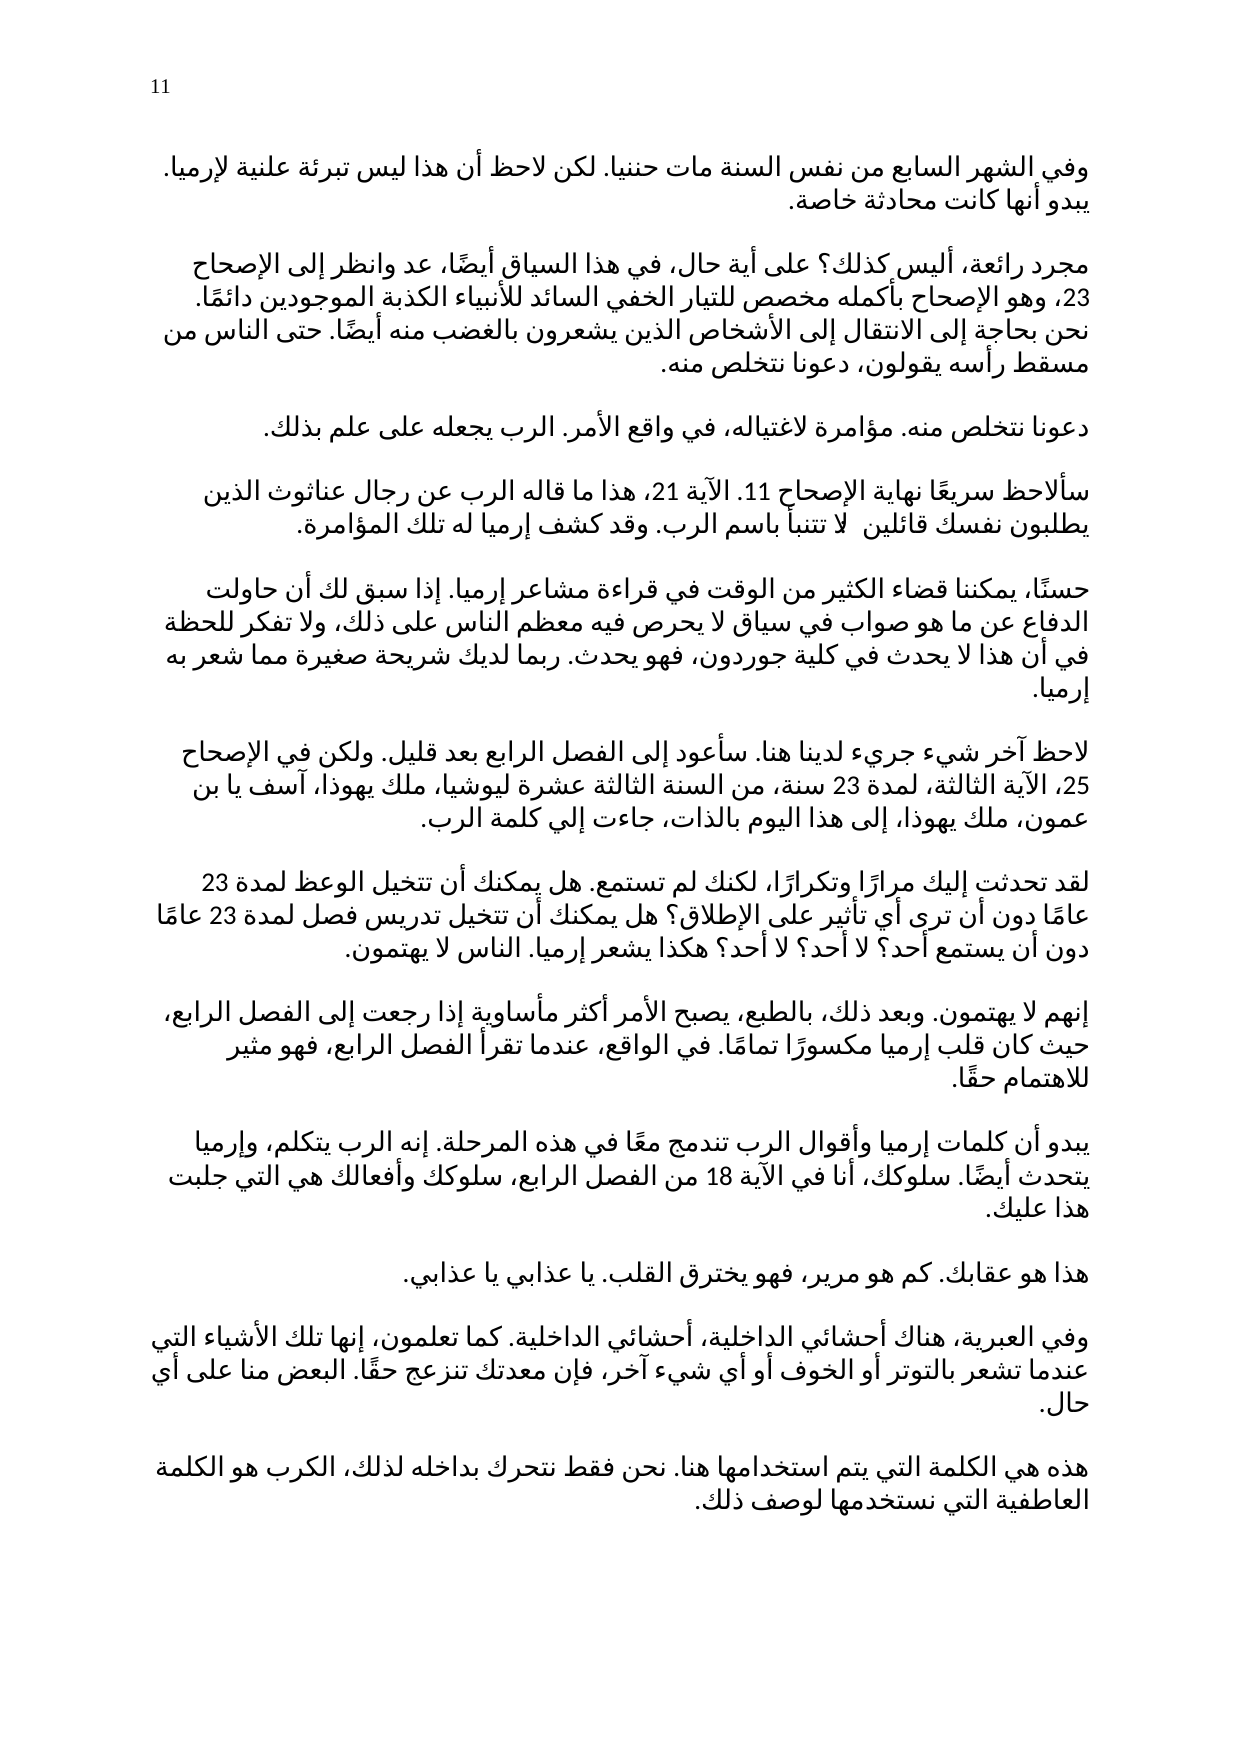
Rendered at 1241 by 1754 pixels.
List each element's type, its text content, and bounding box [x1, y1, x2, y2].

text هذه هي الكلمة التي يتم استخدامها هنا. نحن فقط نتحرك بداخله لذلك، الكرب هو الكلمة العاطفية التي نستخدمها لوصف ذلك. [150, 1450, 1090, 1516]
text دعونا نتخلص منه. مؤامرة لاغتياله، في واقع الأمر. الرب يجعله على علم بذلك. [150, 410, 1090, 443]
text سألاحظ سريعًا نهاية الإصحاح 11. الآية 21، هذا ما قاله الرب عن رجال عناثوث الذين يطلبون نفسك قائلين: لا تتنبأ باسم الرب. وقد كشف إرميا له تلك المؤامرة. [150, 474, 1090, 541]
text هذا هو عقابك. كم هو مرير، فهو يخترق القلب. يا عذابي يا عذابي. [150, 1256, 1090, 1289]
text إنهم لا يهتمون. وبعد ذلك، بالطبع، يصبح الأمر أكثر مأساوية إذا رجعت إلى الفصل الرابع، حيث كان قلب إرميا مكسورًا تمامًا. في الواقع، عندما تقرأ الفصل الرابع، فهو مثير للاهتمام حقًا. [150, 995, 1090, 1094]
text يبدو أن كلمات إرميا وأقوال الرب تندمج معًا في هذه المرحلة. إنه الرب يتكلم، وإرميا يتحدث أيضًا. سلوكك، أنا في الآية 18 من الفصل الرابع، سلوكك وأفعالك هي التي جلبت هذا عليك. [150, 1126, 1090, 1225]
text لاحظ آخر شيء جريء لدينا هنا. سأعود إلى الفصل الرابع بعد قليل. ولكن في الإصحاح 25، الآية الثالثة، لمدة 23 سنة، من السنة الثالثة عشرة ليوشيا، ملك يهوذا، آسف يا بن عمون، ملك يهوذا، إلى هذا اليوم بالذات، جاءت إلي كلمة الرب. [150, 735, 1090, 834]
text وفي العبرية، هناك أحشائي الداخلية، أحشائي الداخلية. كما تعلمون، إنها تلك الأشياء التي عندما تشعر بالتوتر أو الخوف أو أي شيء آخر، فإن معدتك تنزعج حقًا. البعض منا على أي حال. [150, 1320, 1090, 1419]
text حسنًا، يمكننا قضاء الكثير من الوقت في قراءة مشاعر إرميا. إذا سبق لك أن حاولت الدفاع عن ما هو صواب في سياق لا يحرص فيه معظم الناس على ذلك، ولا تفكر للحظة في أن هذا لا يحدث في كلية جوردون، فهو يحدث. ربما لديك شريحة صغيرة مما شعر به إرميا. [150, 572, 1090, 704]
text وفي الشهر السابع من نفس السنة مات حننيا. لكن لاحظ أن هذا ليس تبرئة علنية لإرميا. يبدو أنها كانت محادثة خاصة. [150, 150, 1090, 216]
text مجرد رائعة، أليس كذلك؟ على أية حال، في هذا السياق أيضًا، عد وانظر إلى الإصحاح 23، وهو الإصحاح بأكمله مخصص للتيار الخفي السائد للأنبياء الكذبة الموجودين دائمًا. نحن بحاجة إلى الانتقال إلى الأشخاص الذين يشعرون بالغضب منه أيضًا. حتى الناس من مسقط رأسه يقولون، دعونا نتخلص منه. [150, 247, 1090, 379]
text لقد تحدثت إليك مرارًا وتكرارًا، لكنك لم تستمع. هل يمكنك أن تتخيل الوعظ لمدة 23 عامًا دون أن ترى أي تأثير على الإطلاق؟ هل يمكنك أن تتخيل تدريس فصل لمدة 23 عامًا دون أن يستمع أحد؟ لا أحد؟ لا أحد؟ هكذا يشعر إرميا. الناس لا يهتمون. [150, 865, 1090, 964]
